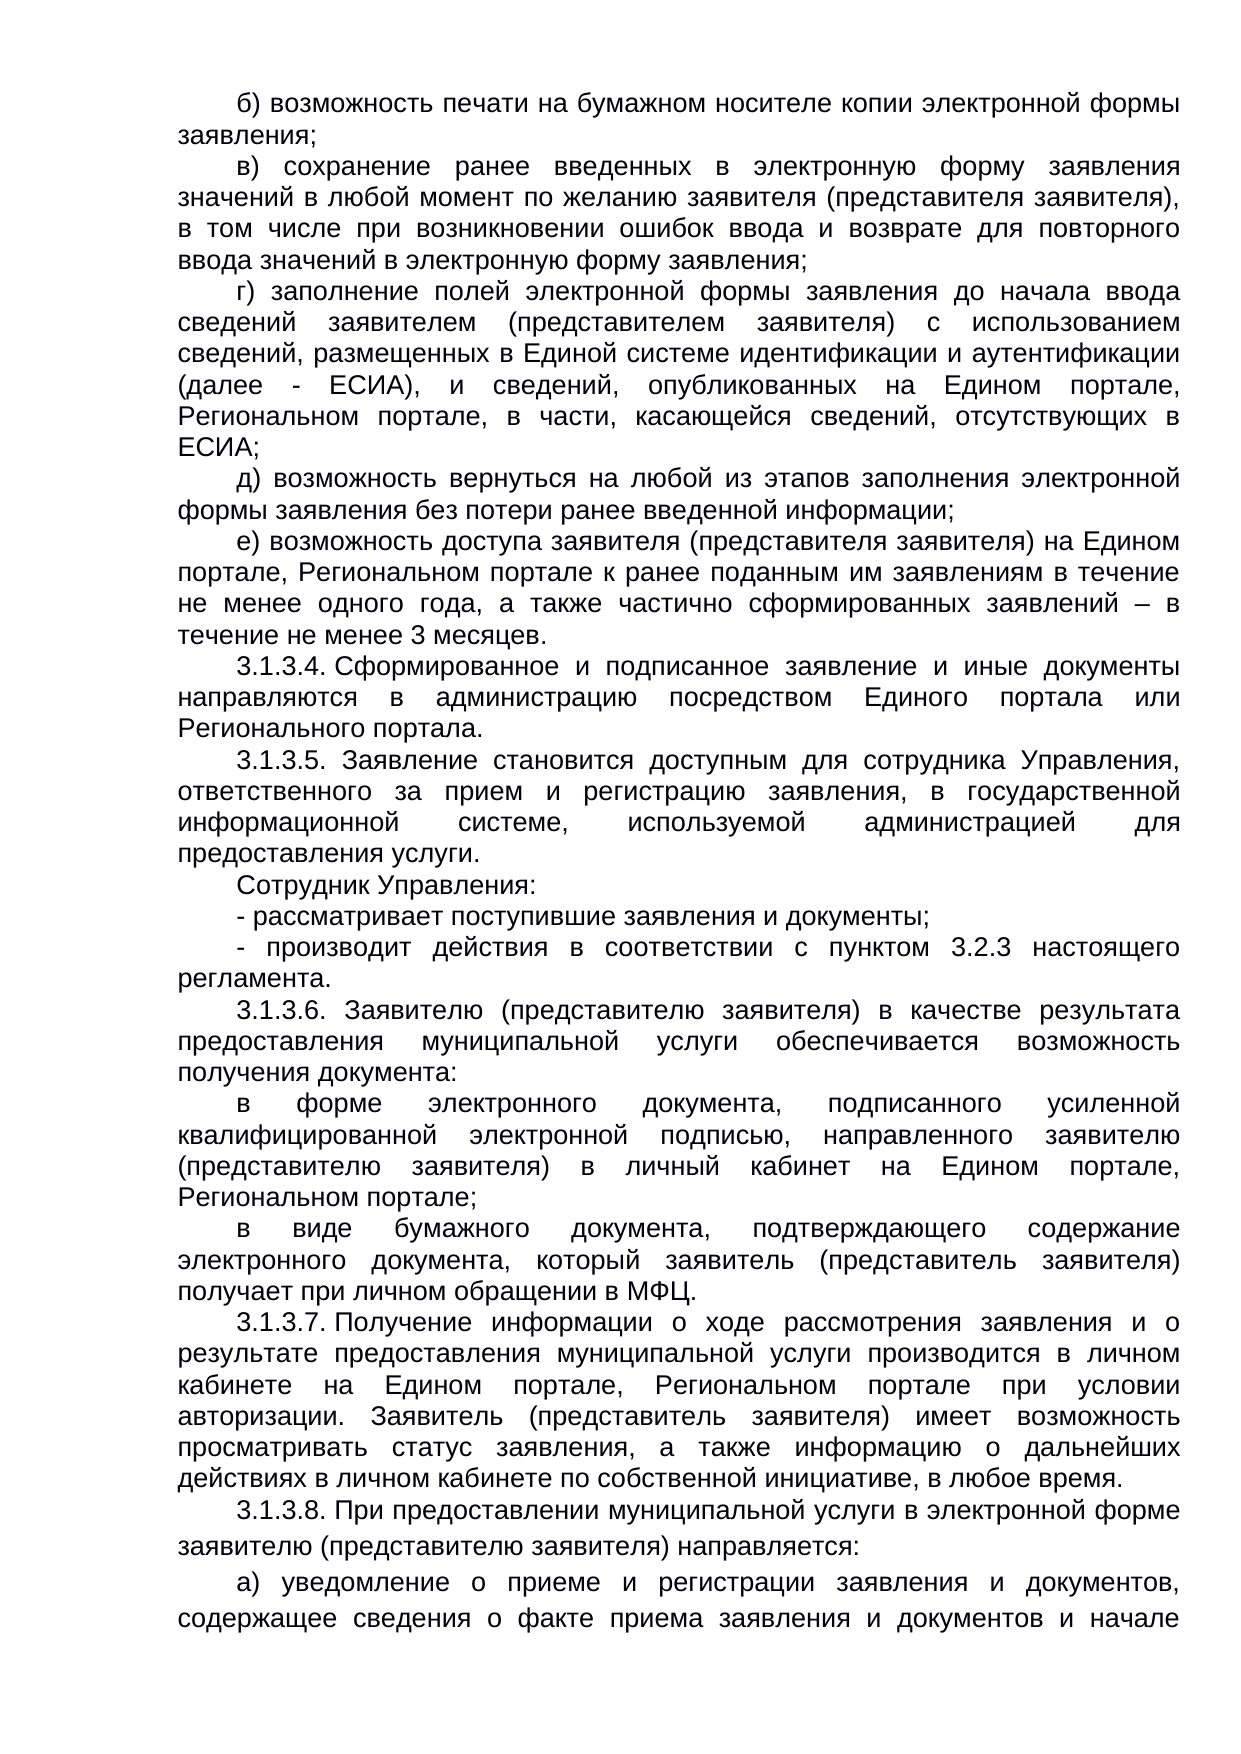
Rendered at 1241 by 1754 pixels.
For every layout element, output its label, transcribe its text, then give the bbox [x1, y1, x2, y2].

text в форме электронного документа, подписанного усиленной квалифицированной электронной подписью, направленного заявителю (представителю заявителя) в личный кабинет на Едином портале, Региональном портале; [177, 1087, 1181, 1212]
text 3.1.3.7. Получение информации о ходе рассмотрения заявления и о результате предоставления муниципальной услуги производится в личном кабинете на Едином портале, Региональном портале при условии авторизации. Заявитель (представитель заявителя) имеет возможность просматривать статус заявления, а также информацию о дальнейших действиях в личном кабинете по собственной инициативе, в любое время. [177, 1306, 1181, 1494]
text 3.1.3.8. При предоставлении муниципальной услуги в электронной форме заявителю (представителю заявителя) направляется: [177, 1494, 1181, 1561]
text б) возможность печати на бумажном носителе копии электронной формы заявления; [177, 87, 1181, 150]
text 3.1.3.5. Заявление становится доступным для сотрудника Управления, ответственного за прием и регистрацию заявления, в государственной информационной системе, используемой администрацией для предоставления услуги. [177, 744, 1181, 869]
text - рассматривает поступившие заявления и документы; [177, 900, 1181, 931]
text е) возможность доступа заявителя (представителя заявителя) на Едином портале, Региональном портале к ранее поданным им заявлениям в течение не менее одного года, а также частично сформированных заявлений – в течение не менее 3 месяцев. [177, 525, 1181, 650]
text - производит действия в соответствии с пунктом 3.2.3 настоящего регламента. [177, 931, 1181, 994]
text Сотрудник Управления: [177, 869, 1181, 900]
text в виде бумажного документа, подтверждающего содержание электронного документа, который заявитель (представитель заявителя) получает при личном обращении в МФЦ. [177, 1212, 1181, 1306]
text в) сохранение ранее введенных в электронную форму заявления значений в любой момент по желанию заявителя (представителя заявителя), в том числе при возникновении ошибок ввода и возврате для повторного ввода значений в электронную форму заявления; [177, 150, 1181, 275]
text д) возможность вернуться на любой из этапов заполнения электронной формы заявления без потери ранее введенной информации; [177, 462, 1181, 525]
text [177, 1566, 1181, 1633]
text г) заполнение полей электронной формы заявления до начала ввода сведений заявителем (представителем заявителя) с использованием сведений, размещенных в Единой системе идентификации и аутентификации (далее - ЕСИА), и сведений, опубликованных на Едином портале, Региональном портале, в части, касающейся сведений, отсутствующих в ЕСИА; [177, 275, 1181, 462]
text 3.1.3.6. Заявителю (представителю заявителя) в качестве результата предоставления муниципальной услуги обеспечивается возможность получения документа: [177, 994, 1181, 1087]
text 3.1.3.4. Сформированное и подписанное заявление и иные документы направляются в администрацию посредством Единого портала или Регионального портала. [177, 650, 1181, 744]
